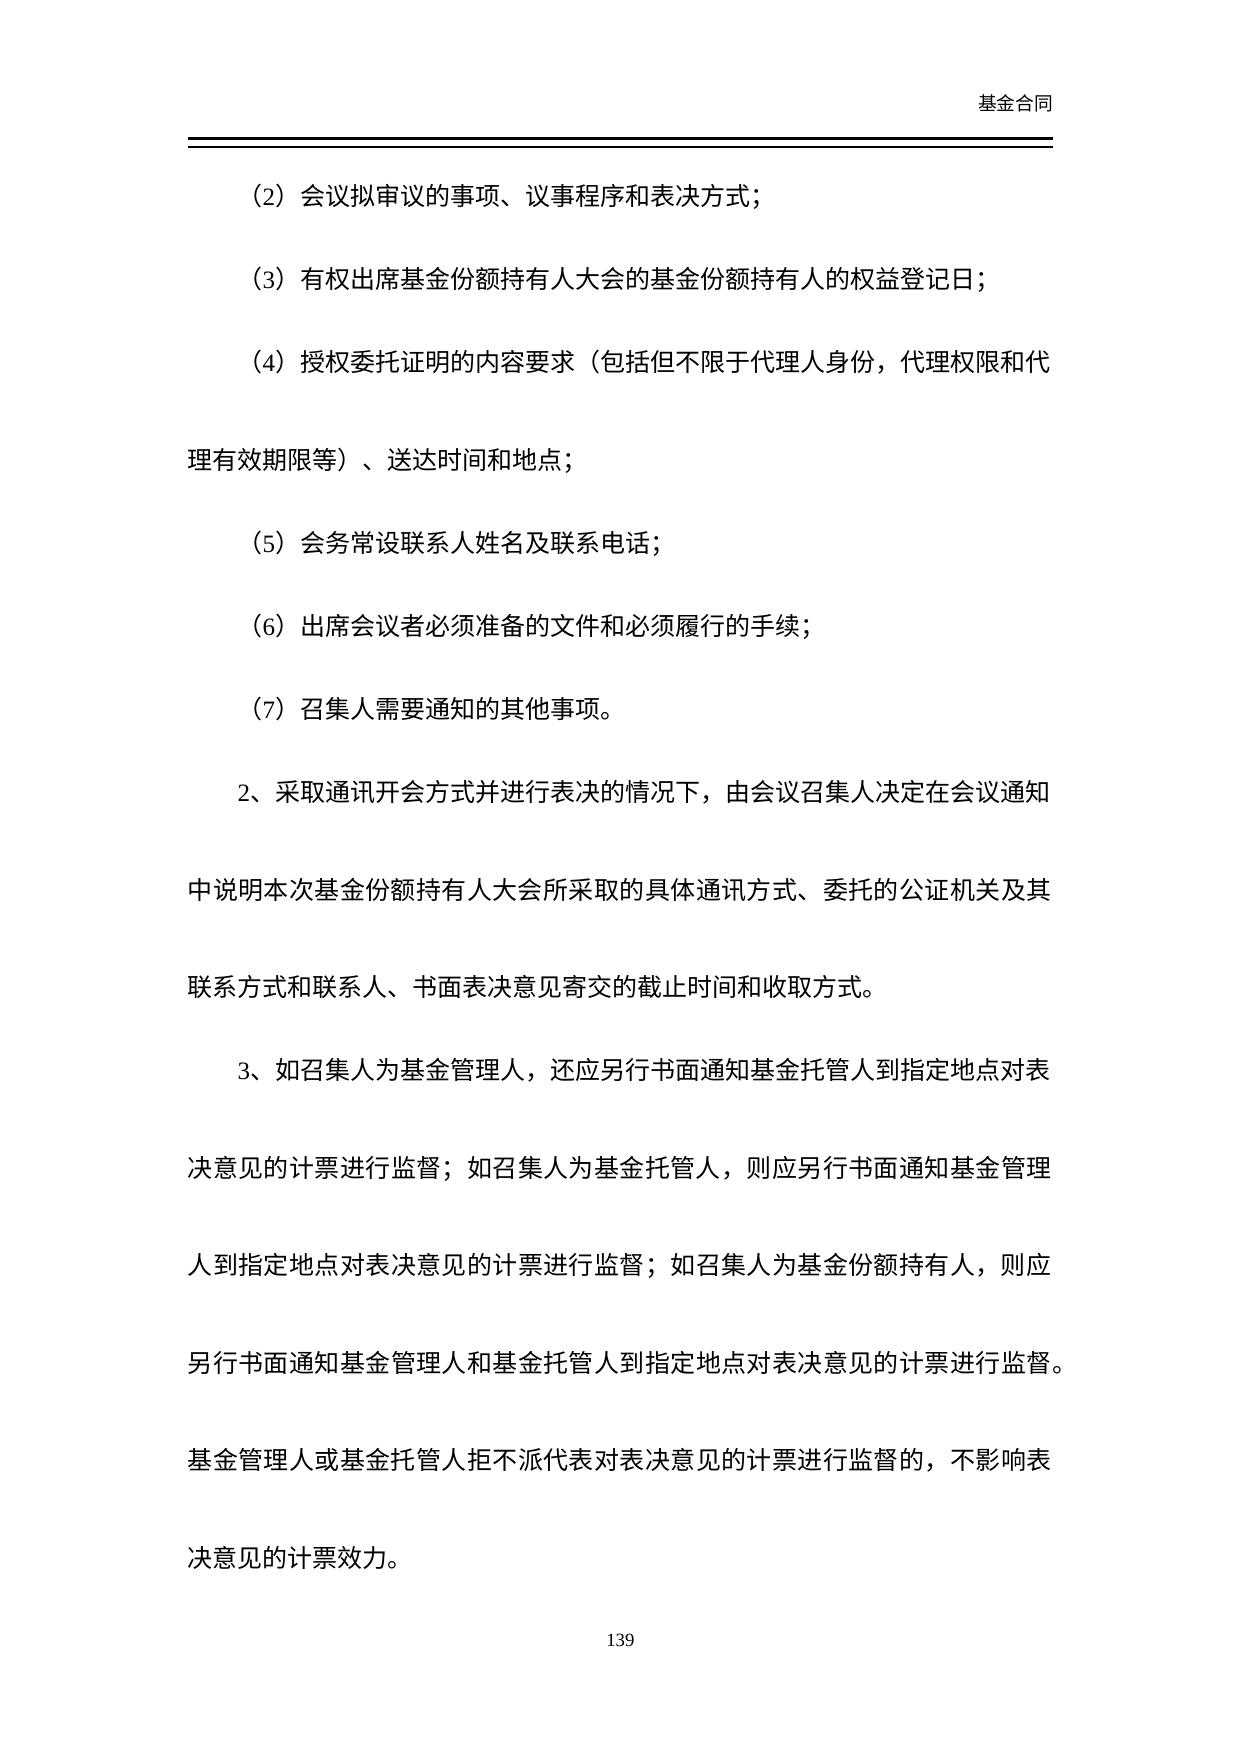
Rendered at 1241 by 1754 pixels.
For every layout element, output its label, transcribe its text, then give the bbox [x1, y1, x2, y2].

text （3）有权出席基金份额持有人大会的基金份额持有人的权益登记日； [187, 245, 1053, 310]
text （7）召集人需要通知的其他事项。 [187, 675, 1053, 740]
text （5）会务常设联系人姓名及联系电话； [187, 509, 1053, 574]
text 3、如召集人为基金管理人，还应另行书面通知基金托管人到指定地点对表决意见的计票进行监督；如召集人为基金托管人，则应另行书面通知基金管理人到指定地点对表决意见的计票进行监督；如召集人为基金份额持有人，则应另行书面通知基金管理人和基金托管人到指定地点对表决意见的计票进行监督。基金管理人或基金托管人拒不派代表对表决意见的计票进行监督的，不影响表决意见的计票效力。 [187, 1036, 1053, 1589]
text 2、采取通讯开会方式并进行表决的情况下，由会议召集人决定在会议通知中说明本次基金份额持有人大会所采取的具体通讯方式、委托的公证机关及其联系方式和联系人、书面表决意见寄交的截止时间和收取方式。 [187, 758, 1053, 1018]
text （2）会议拟审议的事项、议事程序和表决方式； [187, 162, 1053, 227]
text （6）出席会议者必须准备的文件和必须履行的手续； [187, 592, 1053, 657]
text （4）授权委托证明的内容要求（包括但不限于代理人身份，代理权限和代理有效期限等）、送达时间和地点； [187, 328, 1053, 491]
